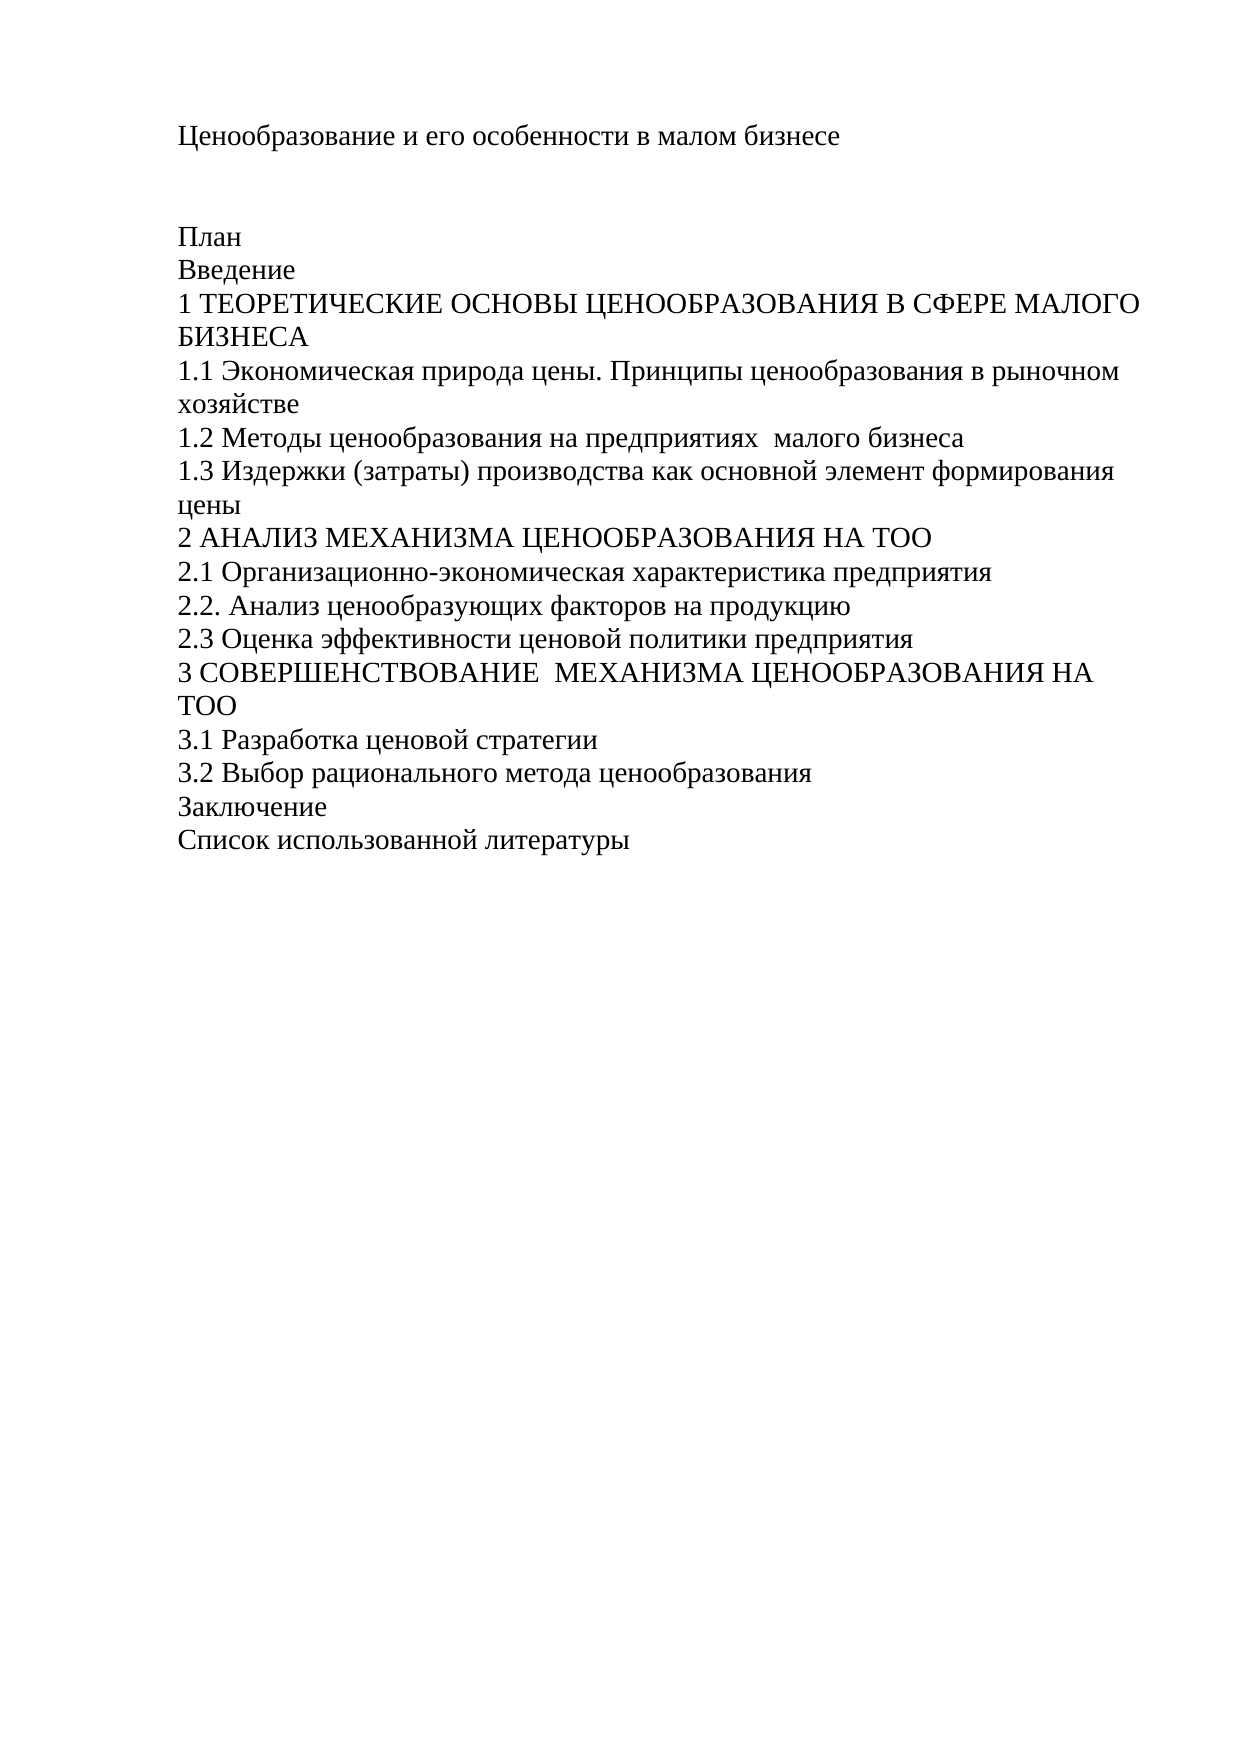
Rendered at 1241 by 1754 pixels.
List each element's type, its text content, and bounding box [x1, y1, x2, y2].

text Заключение [177, 789, 1152, 822]
text 3 СОВЕРШЕНСТВОВАНИЕ МЕХАНИЗМА ЦЕНООБРАЗОВАНИЯ НА ТОО [177, 655, 1152, 722]
text 1.3 Издержки (затраты) производства как основной элемент формирования цены [177, 453, 1152, 521]
text 2.2. Анализ ценообразующих факторов на продукцию [177, 588, 1152, 621]
text Список использованной литературы [177, 822, 1152, 856]
text 1 ТЕОРЕТИЧЕСКИЕ ОСНОВЫ ЦЕНООБРАЗОВАНИЯ В СФЕРЕ МАЛОГО БИЗНЕСА [177, 286, 1152, 353]
text 3.2 Выбор рационального метода ценообразования [177, 755, 1152, 789]
text План [177, 219, 1152, 252]
text 2.1 Организационно-экономическая характеристика предприятия [177, 554, 1152, 588]
text Ценообразование и его особенности в малом бизнесе [177, 118, 1152, 152]
text 1.1 Экономическая природа цены. Принципы ценообразования в рыночном хозяйстве [177, 353, 1152, 420]
text Введение [177, 252, 1152, 286]
text 3.1 Разработка ценовой стратегии [177, 722, 1152, 755]
text 1.2 Методы ценообразования на предприятиях малого бизнеса [177, 420, 1152, 453]
text 2 АНАЛИЗ МЕХАНИЗМА ЦЕНООБРАЗОВАНИЯ НА ТОО [177, 521, 1152, 554]
text 2.3 Оценка эффективности ценовой политики предприятия [177, 621, 1152, 655]
